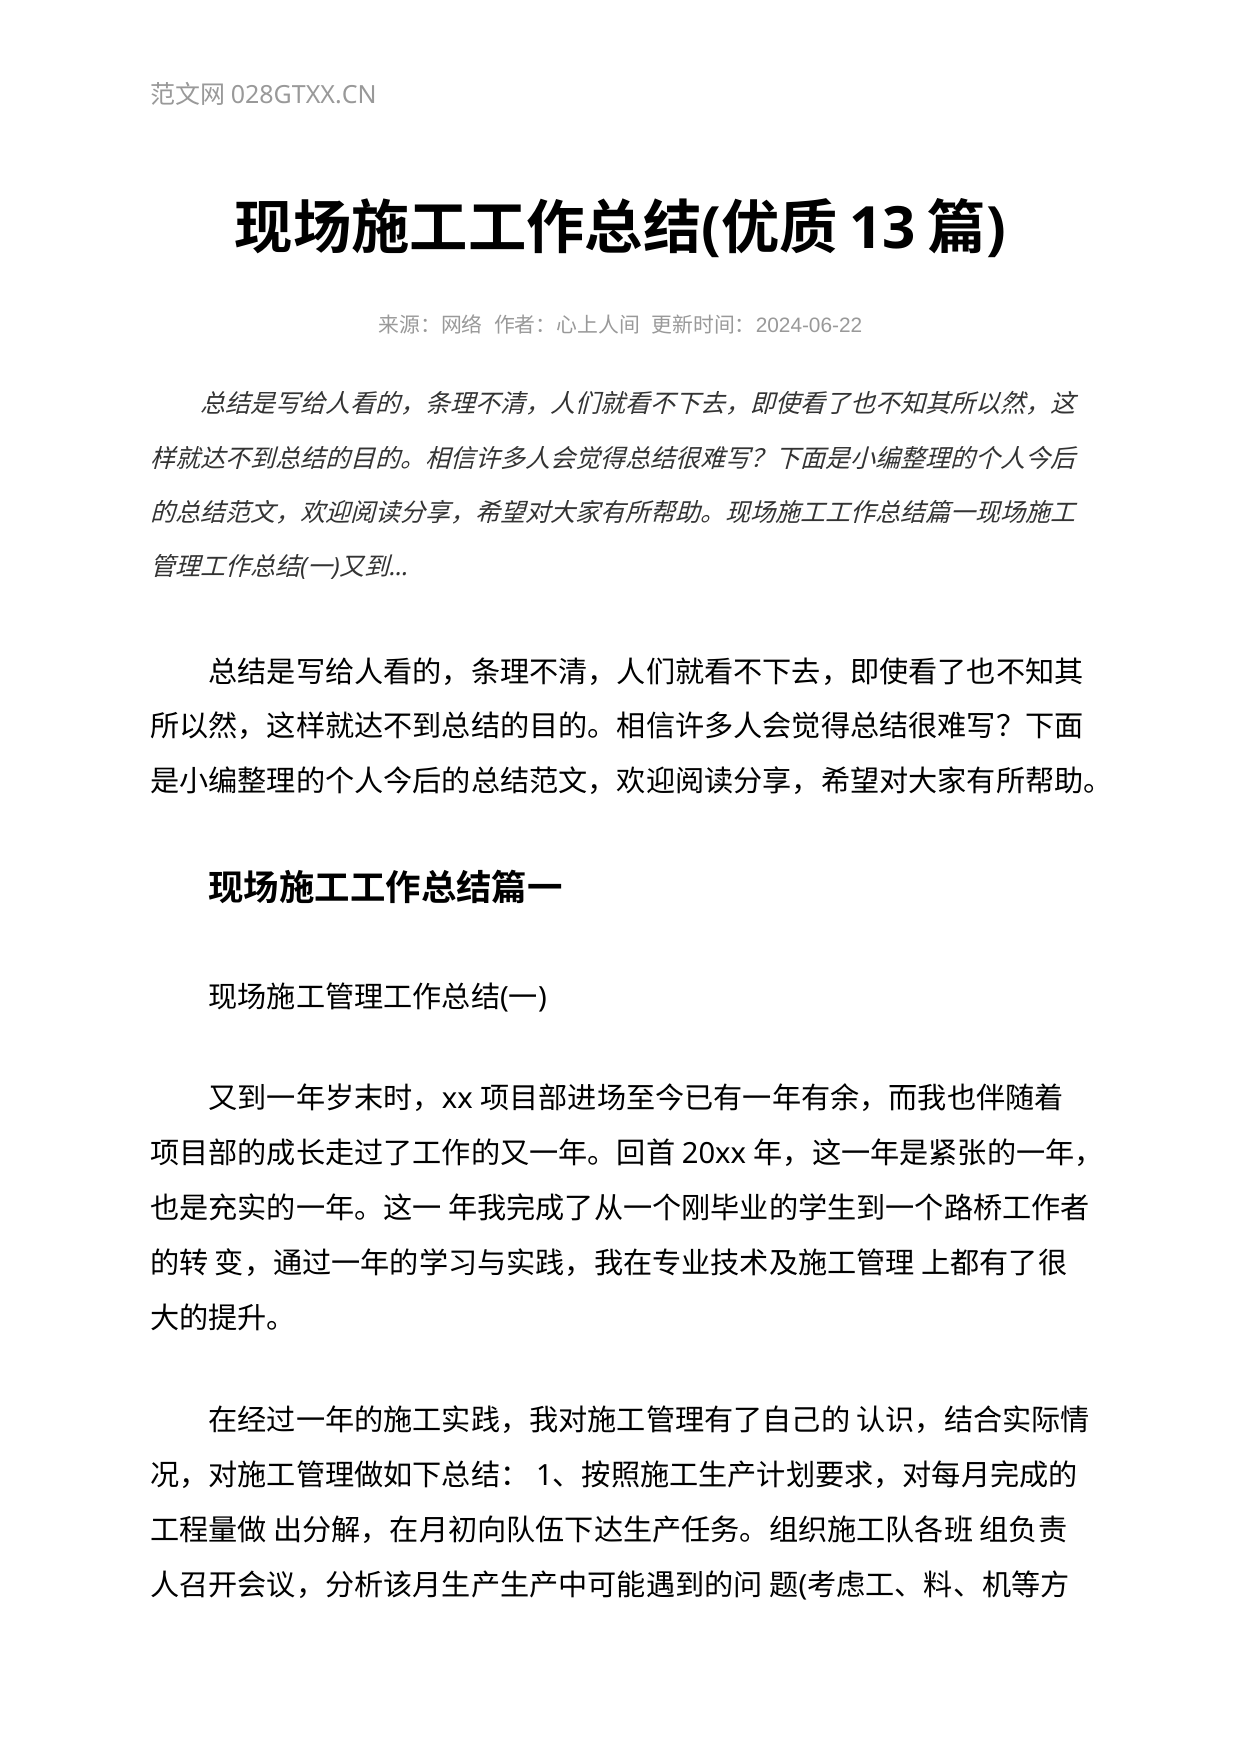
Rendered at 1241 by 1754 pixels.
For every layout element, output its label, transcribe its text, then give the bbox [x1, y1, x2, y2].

text 总结是写给人看的，条理不清，人们就看不下去，即使看了也不知其所以然，这样就达不到总结的目的。相信许多人会觉得总结很难写？下面是小编整理的个人今后的总结范文，欢迎阅读分享，希望对大家有所帮助。 [150, 648, 1090, 800]
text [150, 1397, 1090, 1604]
text 又到一年岁末时，xx 项目部进场至今已有一年有余，而我也伴随着项目部的成长走过了工作的又一年。回首 20xx 年，这一年是紧张的一年，也是充实的一年。这一 年我完成了从一个刚毕业的学生到一个路桥工作者的转 变，通过一年的学习与实践，我在专业技术及施工管理 上都有了很大的提升。 [150, 1075, 1090, 1337]
text 现场施工管理工作总结(一) [150, 973, 1090, 1016]
text 现场施工工作总结篇一 [150, 860, 1090, 911]
text 总结是写给人看的，条理不清，人们就看不下去，即使看了也不知其所以然，这样就达不到总结的目的。相信许多人会觉得总结很难写？下面是小编整理的个人今后的总结范文，欢迎阅读分享，希望对大家有所帮助。现场施工工作总结篇一现场施工管理工作总结(一)又到... [150, 384, 1090, 583]
subtitle 现场施工工作总结(优质13篇) [150, 181, 1090, 266]
text 来源：网络 作者：心上人间 更新时间：2024-06-22 [150, 313, 1090, 337]
